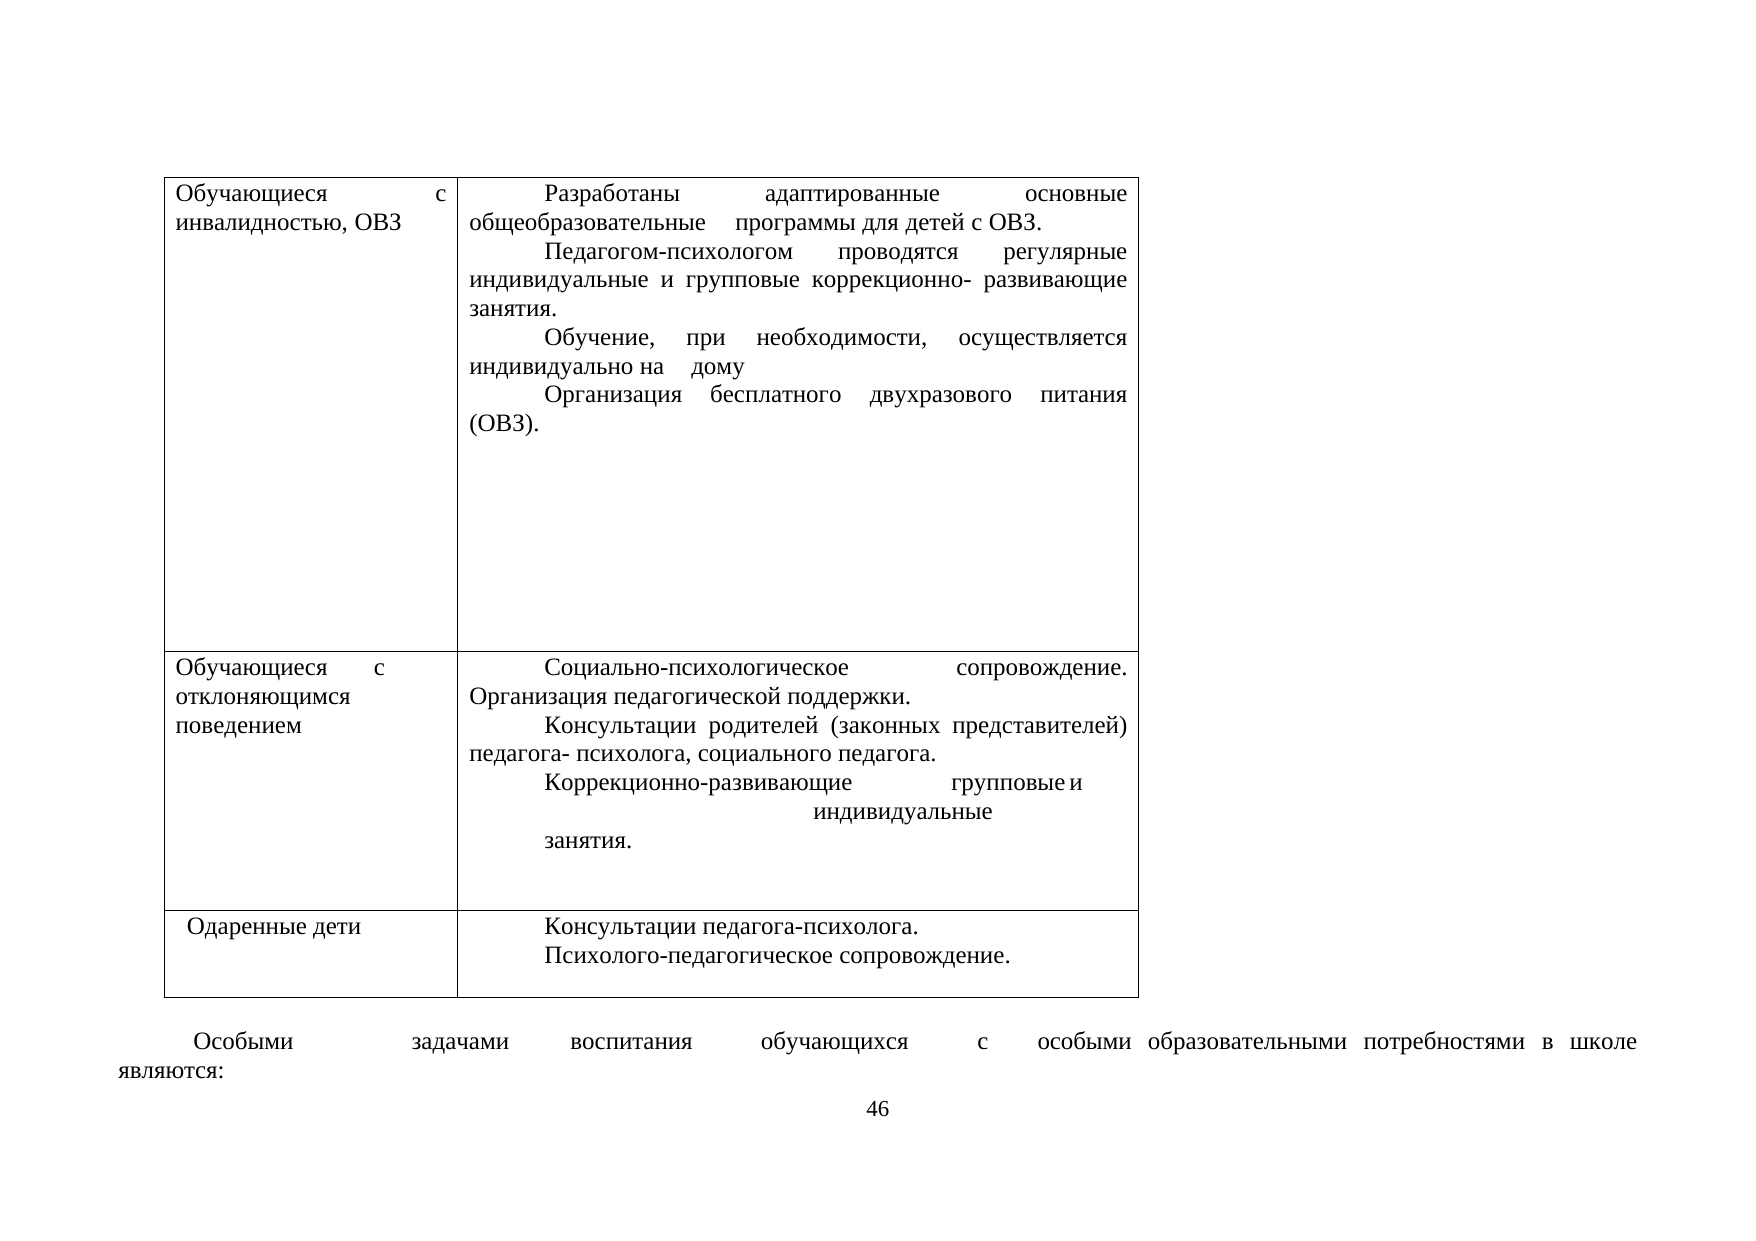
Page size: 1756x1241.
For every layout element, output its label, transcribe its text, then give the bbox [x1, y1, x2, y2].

text Особыми задачами воспитания обучающихся с особыми образовательными потребностями в школе являются: [118, 1026, 1637, 1084]
table_cell Одаренные дети [165, 911, 457, 997]
table_cell Обучающиеся с отклоняющимся поведением [165, 652, 457, 910]
table_cell Разработаны адаптированные основные общеобразовательные программы для детей с ОВЗ. Педагогом-психологом проводятся регулярные индивидуальные и групповые коррекционно- развивающие занятия. Обучение, при необходимости, осуществляется индивидуально на дому Организация бесплатного двухразового питания (ОВЗ). [458, 178, 1138, 651]
table_cell Обучающиеся с инвалидностью, ОВЗ [165, 178, 457, 651]
table_cell Социально-психологическое сопровождение. Организация педагогической поддержки. Консультации родителей (законных представителей) педагога- психолога, социального педагога. Коррекционно-развивающие групповые и индивидуальные занятия. [458, 652, 1138, 910]
table_cell Консультации педагога-психолога. Психолого-педагогическое сопровождение. [458, 911, 1138, 997]
